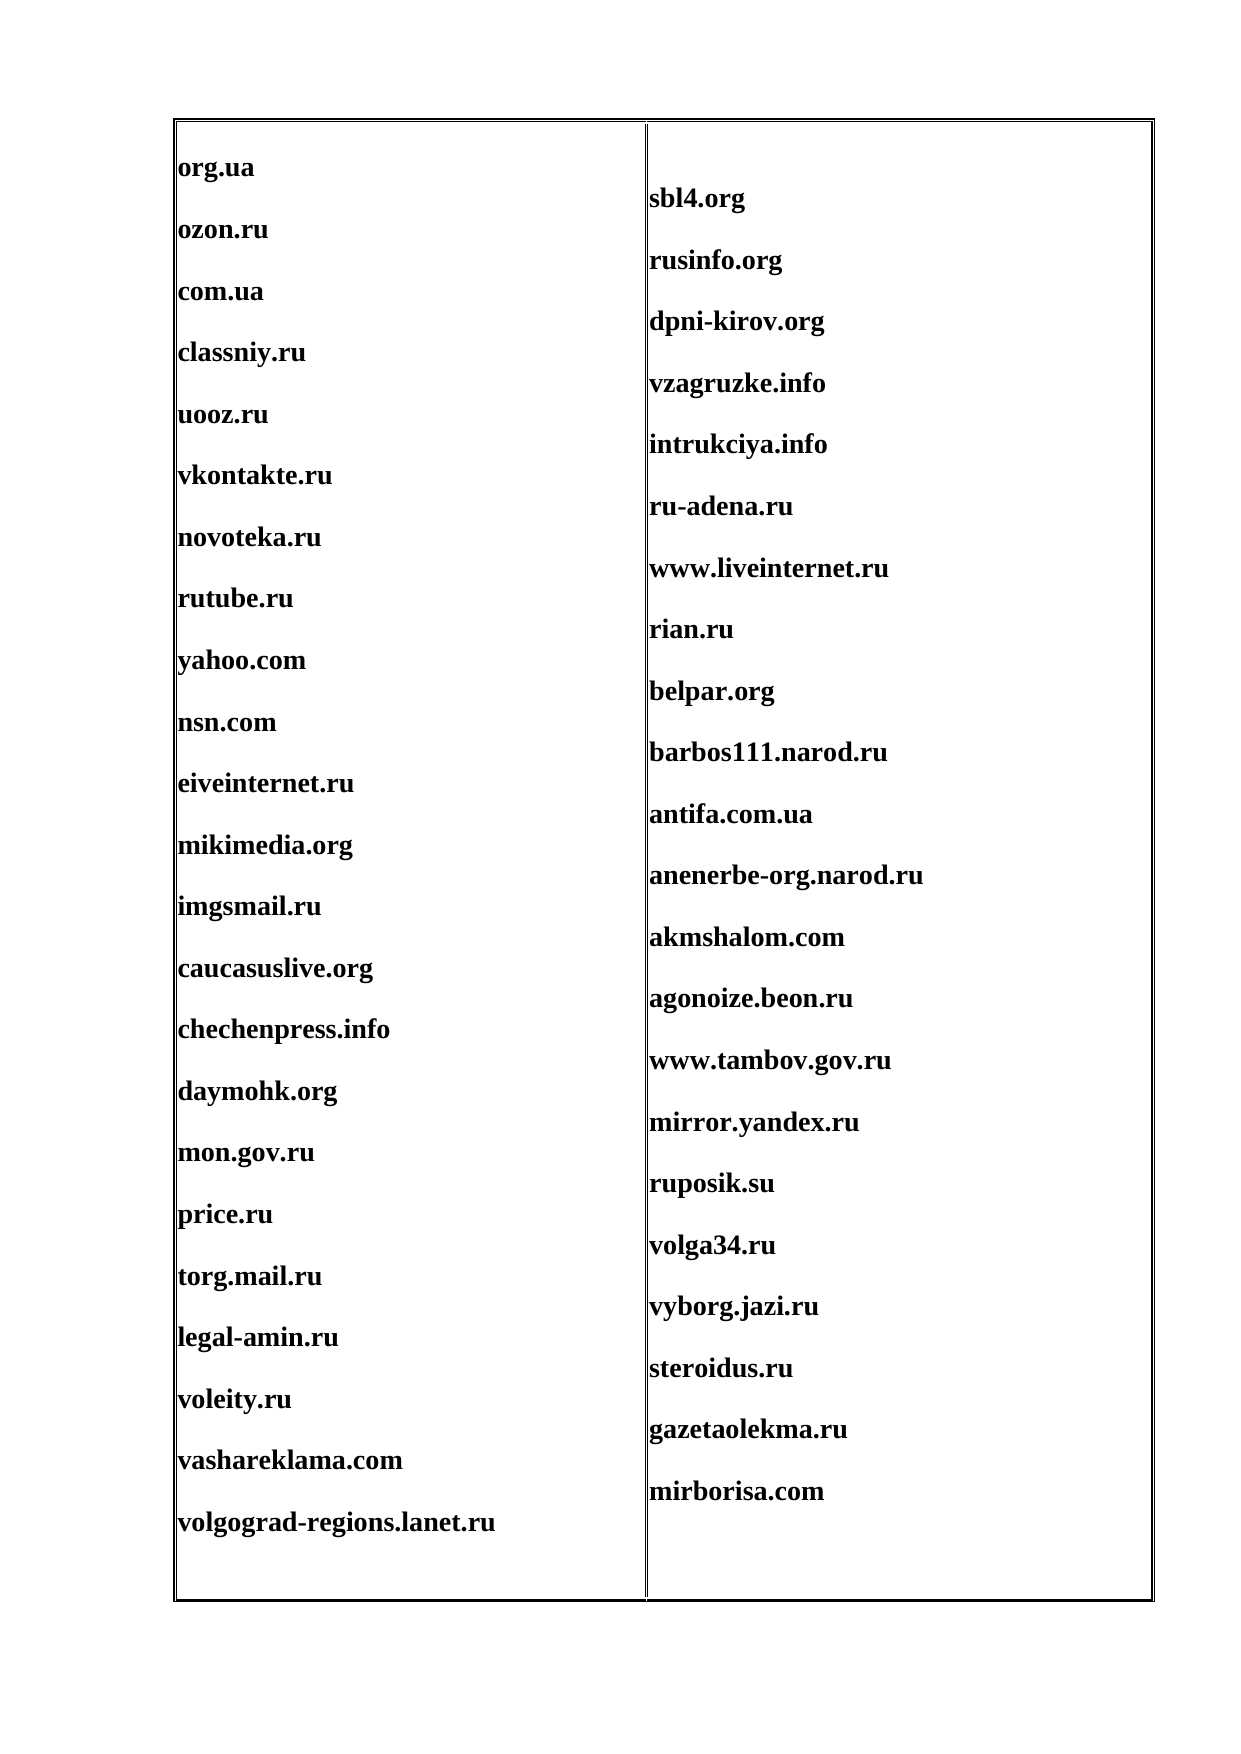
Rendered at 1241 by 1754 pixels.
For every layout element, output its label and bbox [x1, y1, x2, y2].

table_header [647, 122, 1151, 1599]
table_header [177, 122, 647, 1599]
